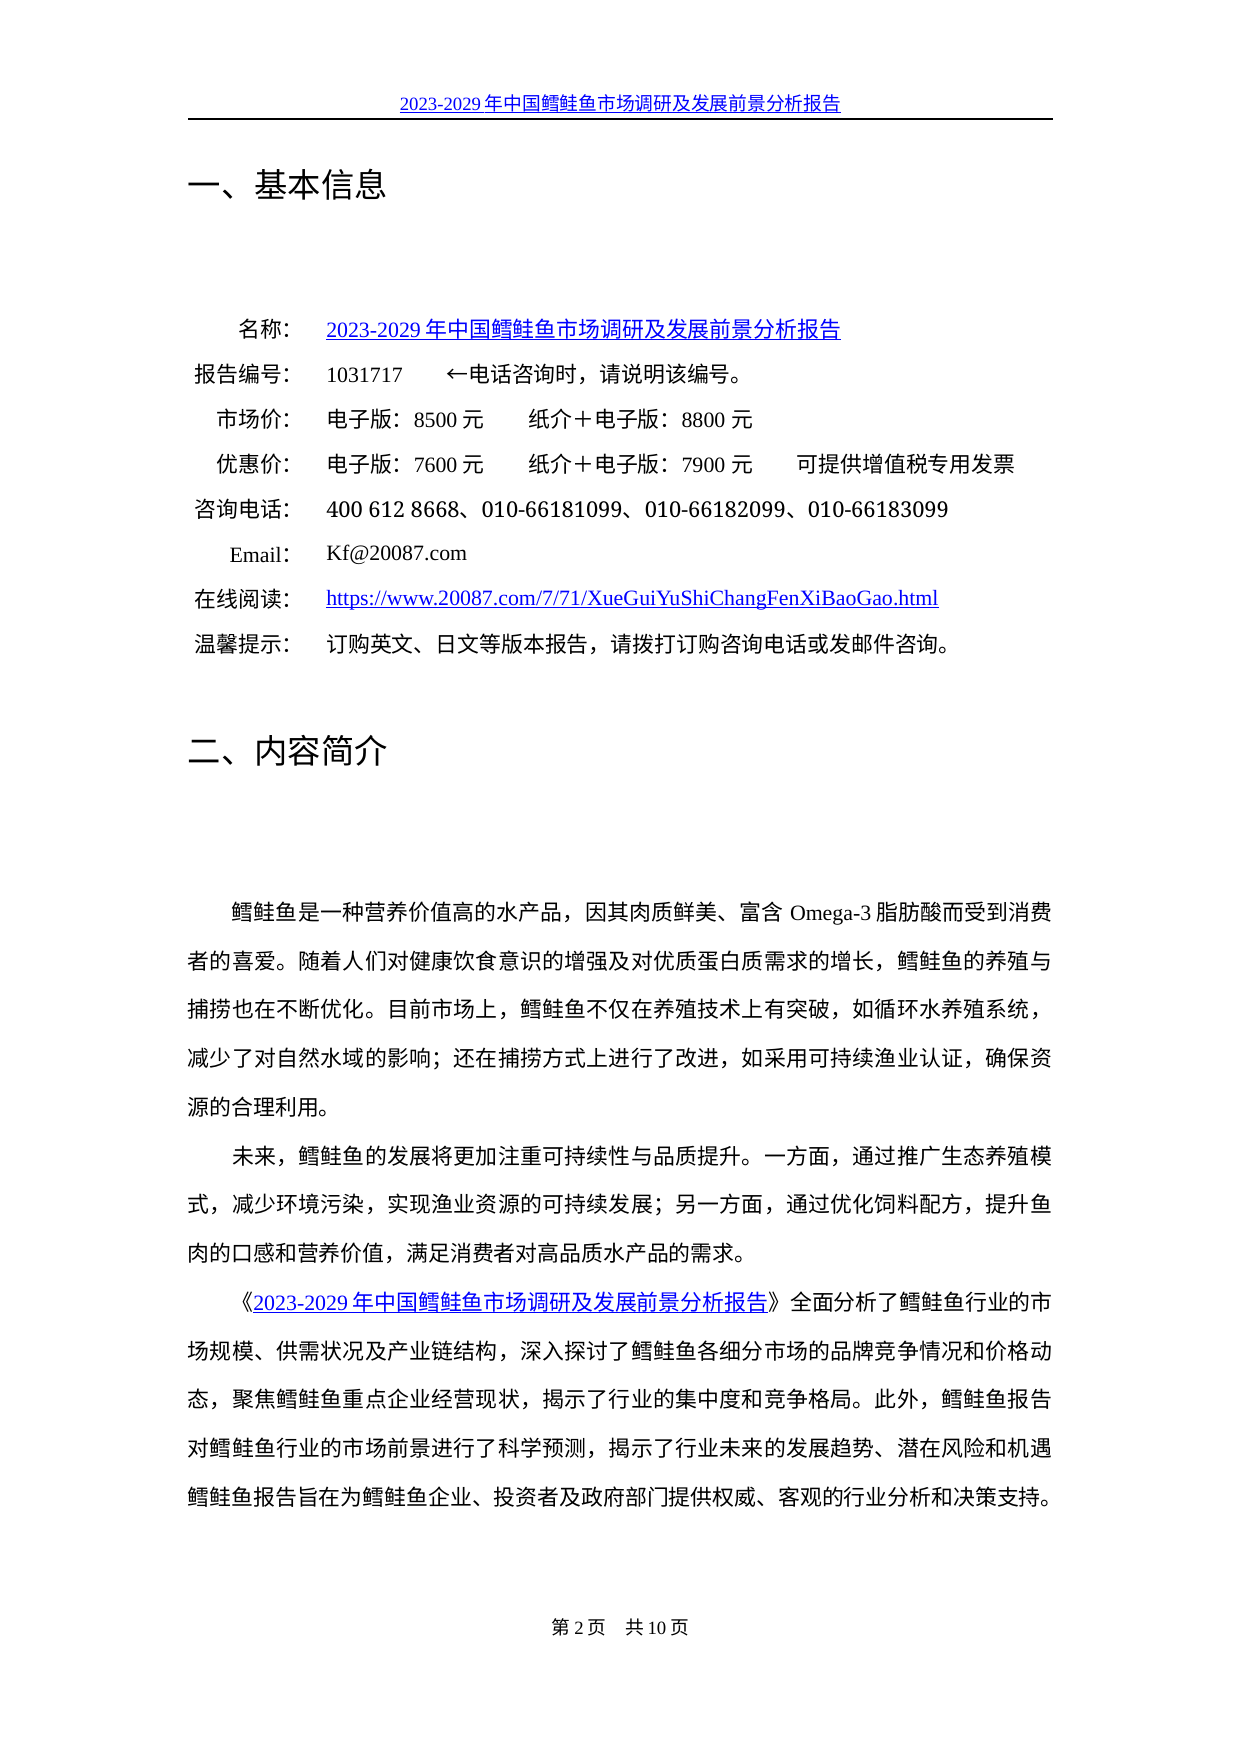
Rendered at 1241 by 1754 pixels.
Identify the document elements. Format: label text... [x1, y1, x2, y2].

table_cell [315, 582, 1073, 627]
table_cell 报告编号： [167, 357, 315, 402]
table_cell 电子版：8500 元 纸介＋电子版：8800 元 [315, 402, 1073, 447]
table_cell Kf@20087.com [315, 537, 1073, 582]
title 二、内容简介 [187, 717, 1053, 782]
table_header 名称： [167, 312, 315, 357]
table_cell 温馨提示： [167, 627, 315, 672]
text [187, 894, 1053, 1512]
table_cell 400 612 8668、010-66181099、010-66182099、010-66183099 [315, 492, 1073, 537]
table_cell 优惠价： [167, 447, 315, 492]
table_header 2023-2029年中国鳕鲑鱼市场调研及发展前景分析报告 [315, 312, 1073, 357]
table_cell 咨询电话： [167, 492, 315, 537]
table_cell 电子版：7600 元 纸介＋电子版：7900 元 可提供增值税专用发票 [315, 447, 1073, 492]
table_cell 1031717 ←电话咨询时，请说明该编号。 [315, 357, 1073, 402]
title 一、基本信息 [187, 150, 1053, 215]
table_cell 订购英文、日文等版本报告，请拨打订购咨询电话或发邮件咨询。 [315, 627, 1073, 672]
table_cell 在线阅读： [167, 582, 315, 627]
table_cell 市场价： [167, 402, 315, 447]
table_cell Email： [167, 537, 315, 582]
